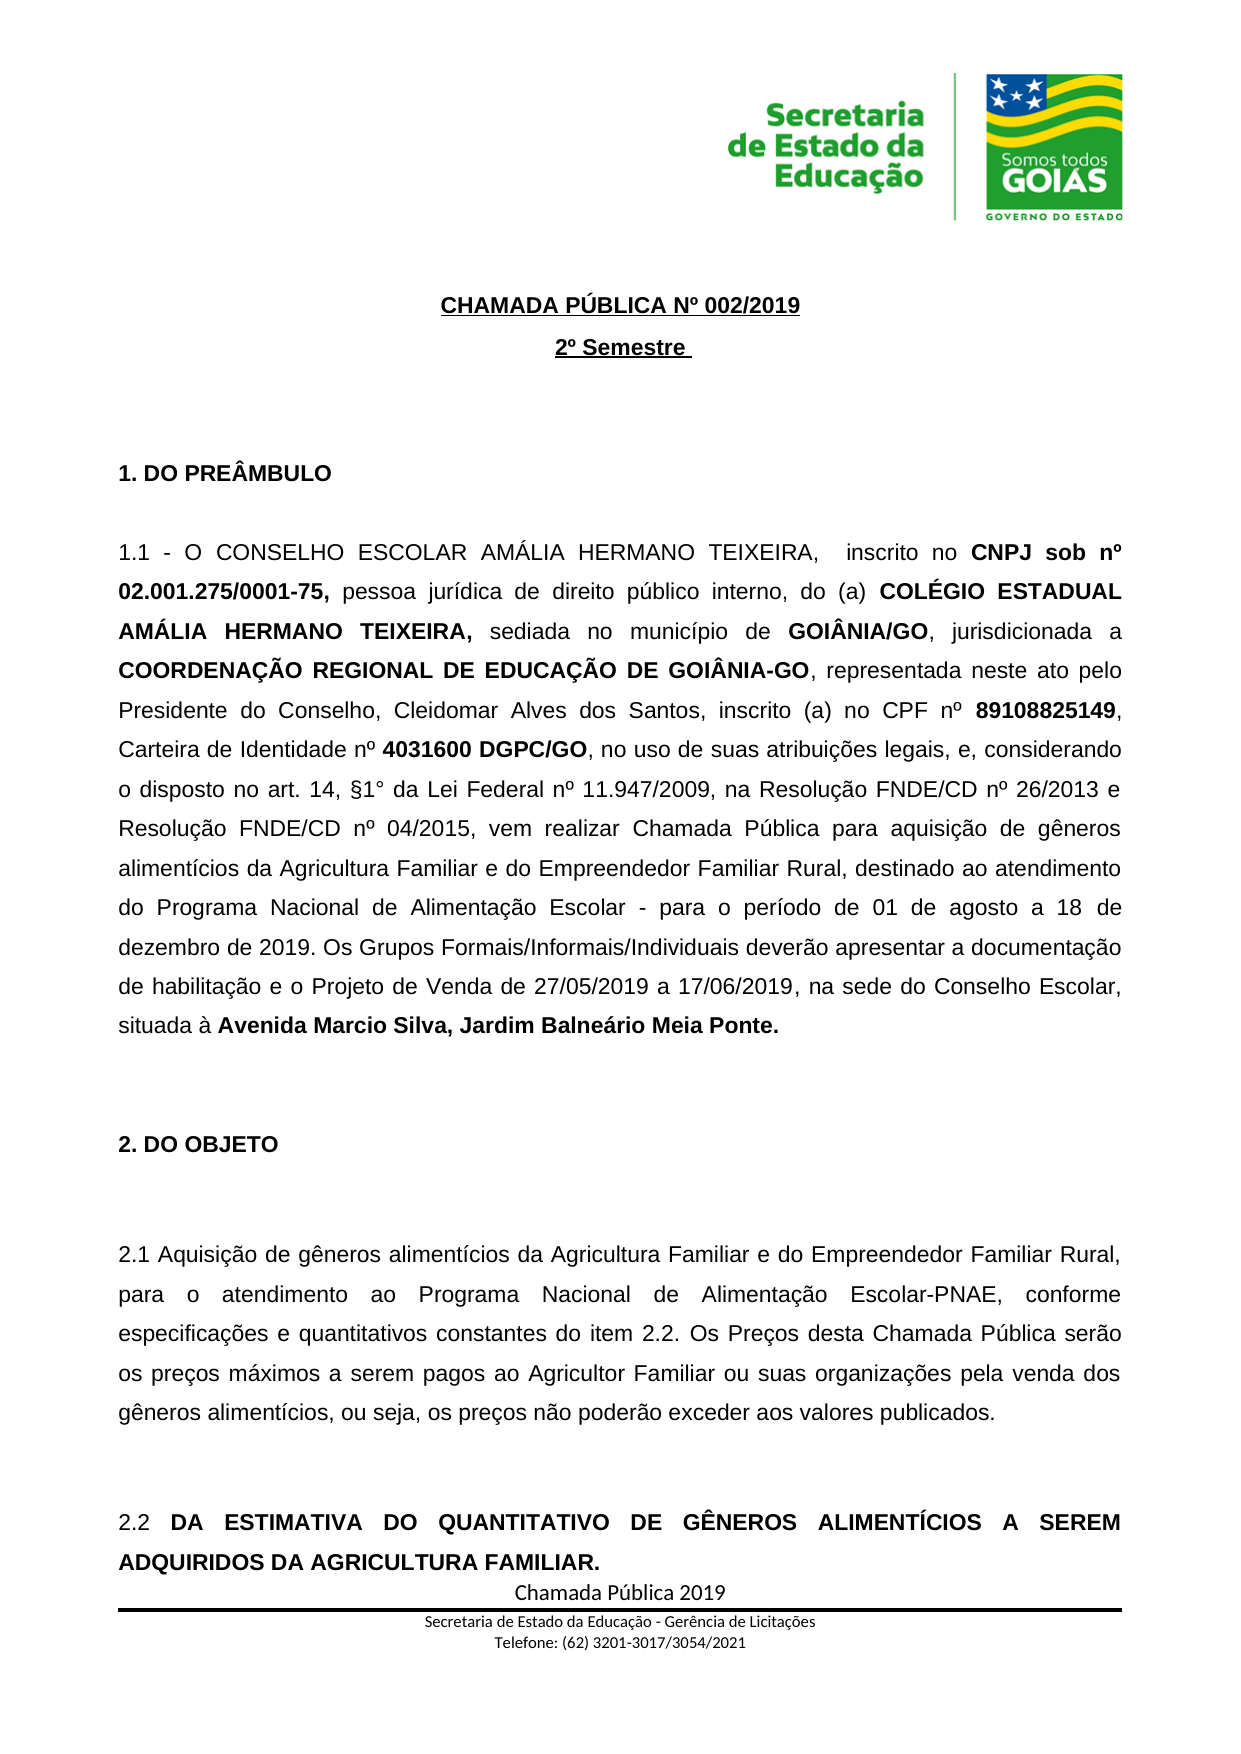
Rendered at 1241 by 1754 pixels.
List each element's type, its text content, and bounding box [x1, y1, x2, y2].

text 2. DO OBJETO [118, 1131, 1122, 1157]
text 2º Semestre [118, 334, 1122, 360]
picture [727, 73, 1123, 222]
text 2.1 Aquisição de gêneros alimentícios da Agricultura Familiar e do Empreendedor Familiar Rural, para o atendimento ao Programa Nacional de Alimentação Escolar-PNAE, conforme especificações e quantitativos constantes do item 2.2. Os Preços desta Chamada Pública serão os preços máximos a serem pagos ao Agricultor Familiar ou suas organizações pela venda dos gêneros alimentícios, ou seja, os preços não poderão exceder aos valores publicados. [118, 1241, 1122, 1425]
text 1. DO PREÂMBULO [118, 460, 1122, 486]
text 1.1 - O CONSELHO ESCOLAR AMÁLIA HERMANO TEIXEIRA, inscrito no CNPJ sob nº 02.001.275/0001-75, pessoa jurídica de direito público interno, do (a) COLÉGIO ESTADUAL AMÁLIA HERMANO TEIXEIRA, sediada no município de GOIÂNIA/GO, jurisdicionada a COORDENAÇÃO REGIONAL DE EDUCAÇÃO DE GOIÂNIA-GO, representada neste ato pelo Presidente do Conselho, Cleidomar Alves dos Santos, inscrito (a) no CPF nº 89108825149, Carteira de Identidade nº 4031600 DGPC/GO, no uso de suas atribuições legais, e, considerando o disposto no art. 14, §1° da Lei Federal nº 11.947/2009, na Resolução FNDE/CD nº 26/2013 e Resolução FNDE/CD nº 04/2015, vem realizar Chamada Pública para aquisição de gêneros alimentícios da Agricultura Familiar e do Empreendedor Familiar Rural, destinado ao atendimento do Programa Nacional de Alimentação Escolar - para o período de 01 de agosto a 18 de dezembro de 2019. Os Grupos Formais/Informais/Individuais deverão apresentar a documentação de habilitação e o Projeto de Venda de 27/05/2019 a 17/06/2019, na sede do Conselho Escolar, situada à Avenida Marcio Silva, Jardim Balneário Meia Ponte. [118, 539, 1122, 1039]
text CHAMADA PÚBLICA Nº 002/2019 [118, 292, 1122, 318]
text 2.2 DA ESTIMATIVA DO QUANTITATIVO DE GÊNEROS ALIMENTÍCIOS A SEREM ADQUIRIDOS DA AGRICULTURA FAMILIAR. [118, 1509, 1122, 1575]
